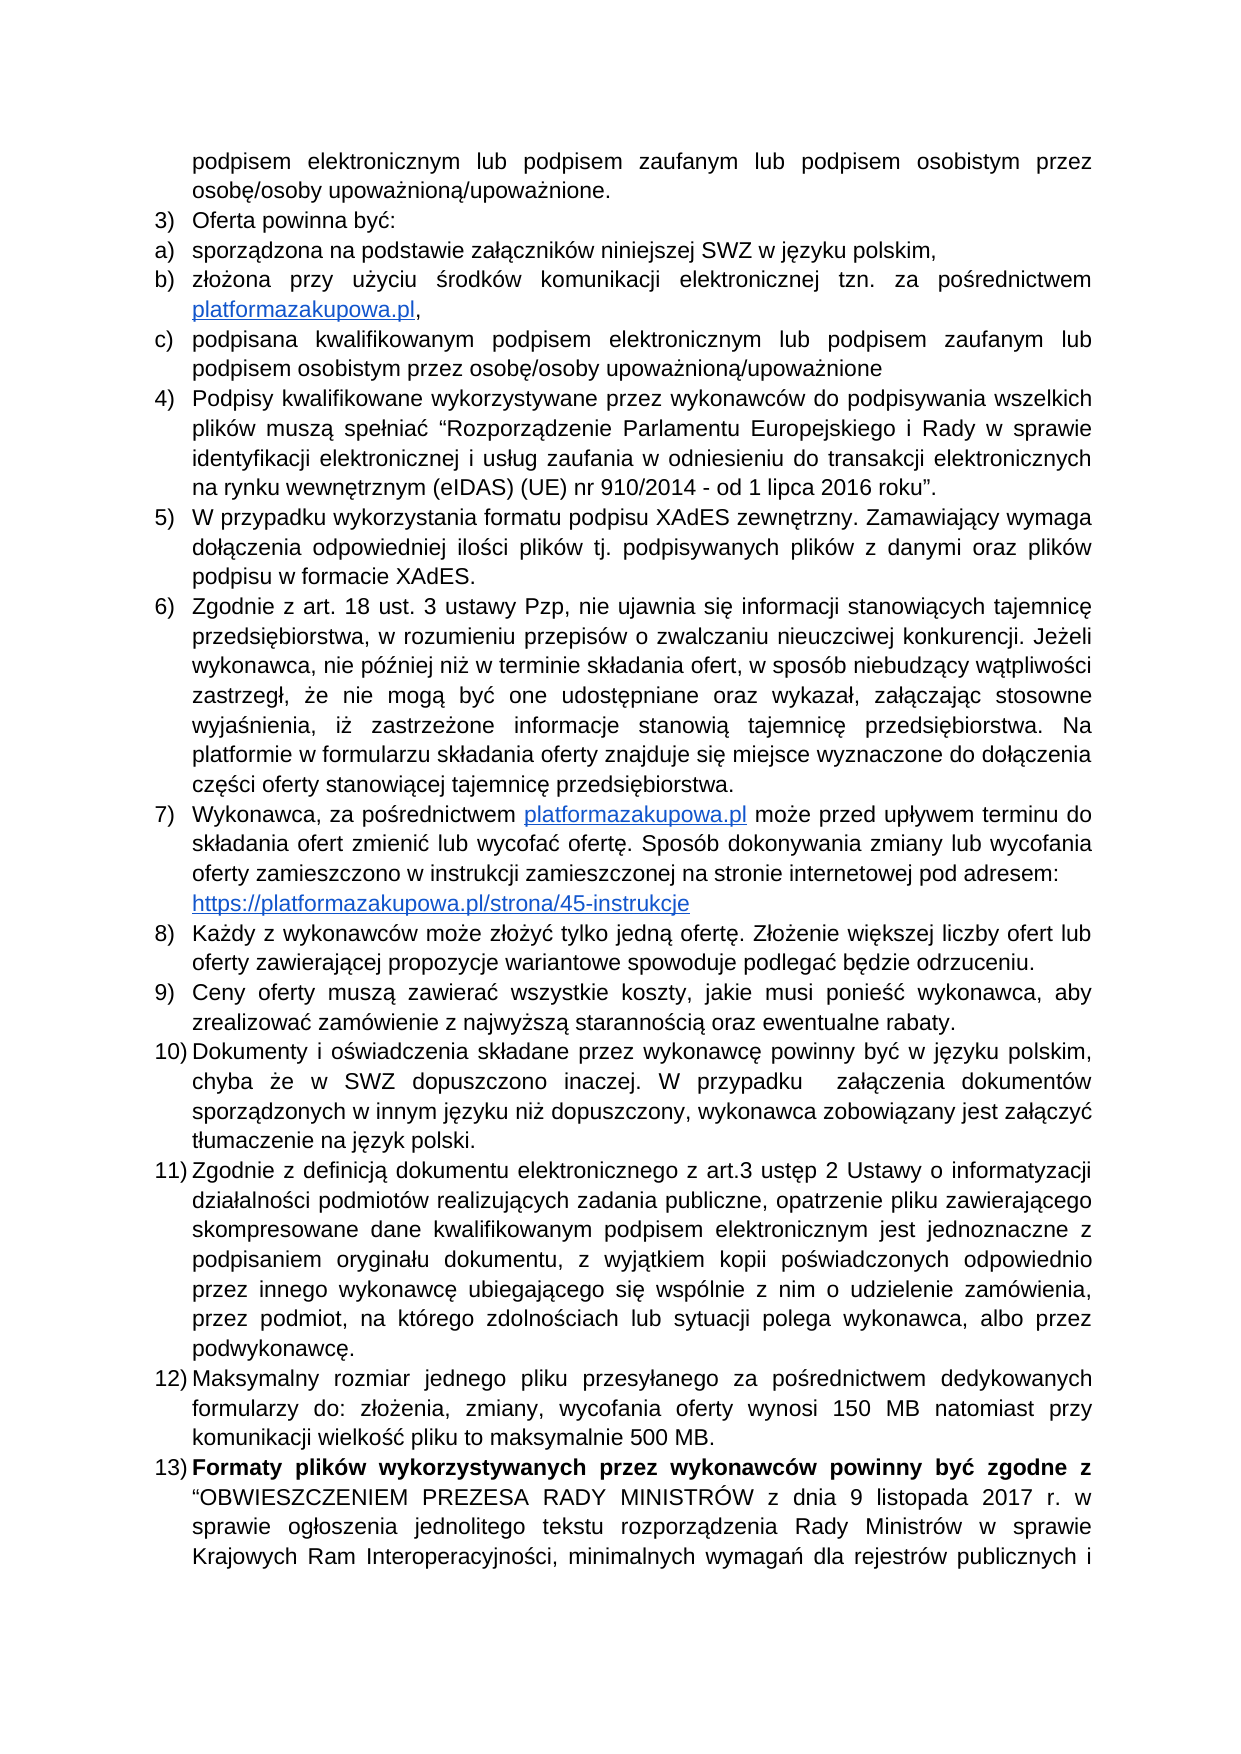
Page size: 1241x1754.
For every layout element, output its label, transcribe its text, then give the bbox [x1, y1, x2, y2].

list Oferta powinna być: [154, 207, 1093, 233]
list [154, 148, 1093, 204]
list Maksymalny rozmiar jednego pliku przesyłanego za pośrednictwem dedykowanych formularzy do: złożenia, zmiany, wycofania oferty wynosi 150 MB natomiast przy komunikacji wielkość pliku to maksymalnie 500 MB. [154, 1365, 1093, 1451]
list Każdy z wykonawców może złożyć tylko jedną ofertę. Złożenie większej liczby ofert lub oferty zawierającej propozycje wariantowe spowoduje podlegać będzie odrzuceniu. [154, 919, 1093, 976]
list Podpisy kwalifikowane wykorzystywane przez wykonawców do podpisywania wszelkich plików muszą spełniać “Rozporządzenie Parlamentu Europejskiego i Rady w sprawie identyfikacji elektronicznej i usług zaufania w odniesieniu do transakcji elektronicznych na rynku wewnętrznym (eIDAS) (UE) nr 910/2014 - od 1 lipca 2016 roku”. [154, 385, 1093, 501]
list W przypadku wykorzystania formatu podpisu XAdES zewnętrzny. Zamawiający wymaga dołączenia odpowiedniej ilości plików tj. podpisywanych plików z danymi oraz plików podpisu w formacie XAdES. [154, 504, 1093, 589]
text https://platformazakupowa.pl/strona/45-instrukcje [192, 890, 1093, 916]
list złożona przy użyciu środków komunikacji elektronicznej tzn. za pośrednictwem platformazakupowa.pl, [154, 266, 1093, 322]
list sporządzona na podstawie załączników niniejszej SWZ w języku polskim, [154, 237, 1093, 263]
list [154, 1454, 1093, 1569]
list Ceny oferty muszą zawierać wszystkie koszty, jakie musi ponieść wykonawca, aby zrealizować zamówienie z najwyższą starannością oraz ewentualne rabaty. [154, 979, 1093, 1035]
list podpisana kwalifikowanym podpisem elektronicznym lub podpisem zaufanym lub podpisem osobistym przez osobę/osoby upoważnioną/upoważnione [154, 326, 1093, 382]
list Zgodnie z art. 18 ust. 3 ustawy Pzp, nie ujawnia się informacji stanowiących tajemnicę przedsiębiorstwa, w rozumieniu przepisów o zwalczaniu nieuczciwej konkurencji. Jeżeli wykonawca, nie później niż w terminie składania ofert, w sposób niebudzący wątpliwości zastrzegł, że nie mogą być one udostępniane oraz wykazał, załączając stosowne wyjaśnienia, iż zastrzeżone informacje stanowią tajemnicę przedsiębiorstwa. Na platformie w formularzu składania oferty znajduje się miejsce wyznaczone do dołączenia części oferty stanowiącej tajemnicę przedsiębiorstwa. [154, 593, 1093, 797]
list Wykonawca, za pośrednictwem platformazakupowa.pl może przed upływem terminu do składania ofert zmienić lub wycofać ofertę. Sposób dokonywania zmiany lub wycofania oferty zamieszczono w instrukcji zamieszczonej na stronie internetowej pod adresem: [154, 801, 1093, 886]
list Dokumenty i oświadczenia składane przez wykonawcę powinny być w języku polskim, chyba że w SWZ dopuszczono inaczej. W przypadku załączenia dokumentów sporządzonych w innym języku niż dopuszczony, wykonawca zobowiązany jest załączyć tłumaczenie na język polski. [154, 1038, 1093, 1154]
list Zgodnie z definicją dokumentu elektronicznego z art.3 ustęp 2 Ustawy o informatyzacji działalności podmiotów realizujących zadania publiczne, opatrzenie pliku zawierającego skompresowane dane kwalifikowanym podpisem elektronicznym jest jednoznaczne z podpisaniem oryginału dokumentu, z wyjątkiem kopii poświadczonych odpowiednio przez innego wykonawcę ubiegającego się wspólnie z nim o udzielenie zamówienia, przez podmiot, na którego zdolnościach lub sytuacji polega wykonawca, albo przez podwykonawcę. [154, 1157, 1093, 1361]
